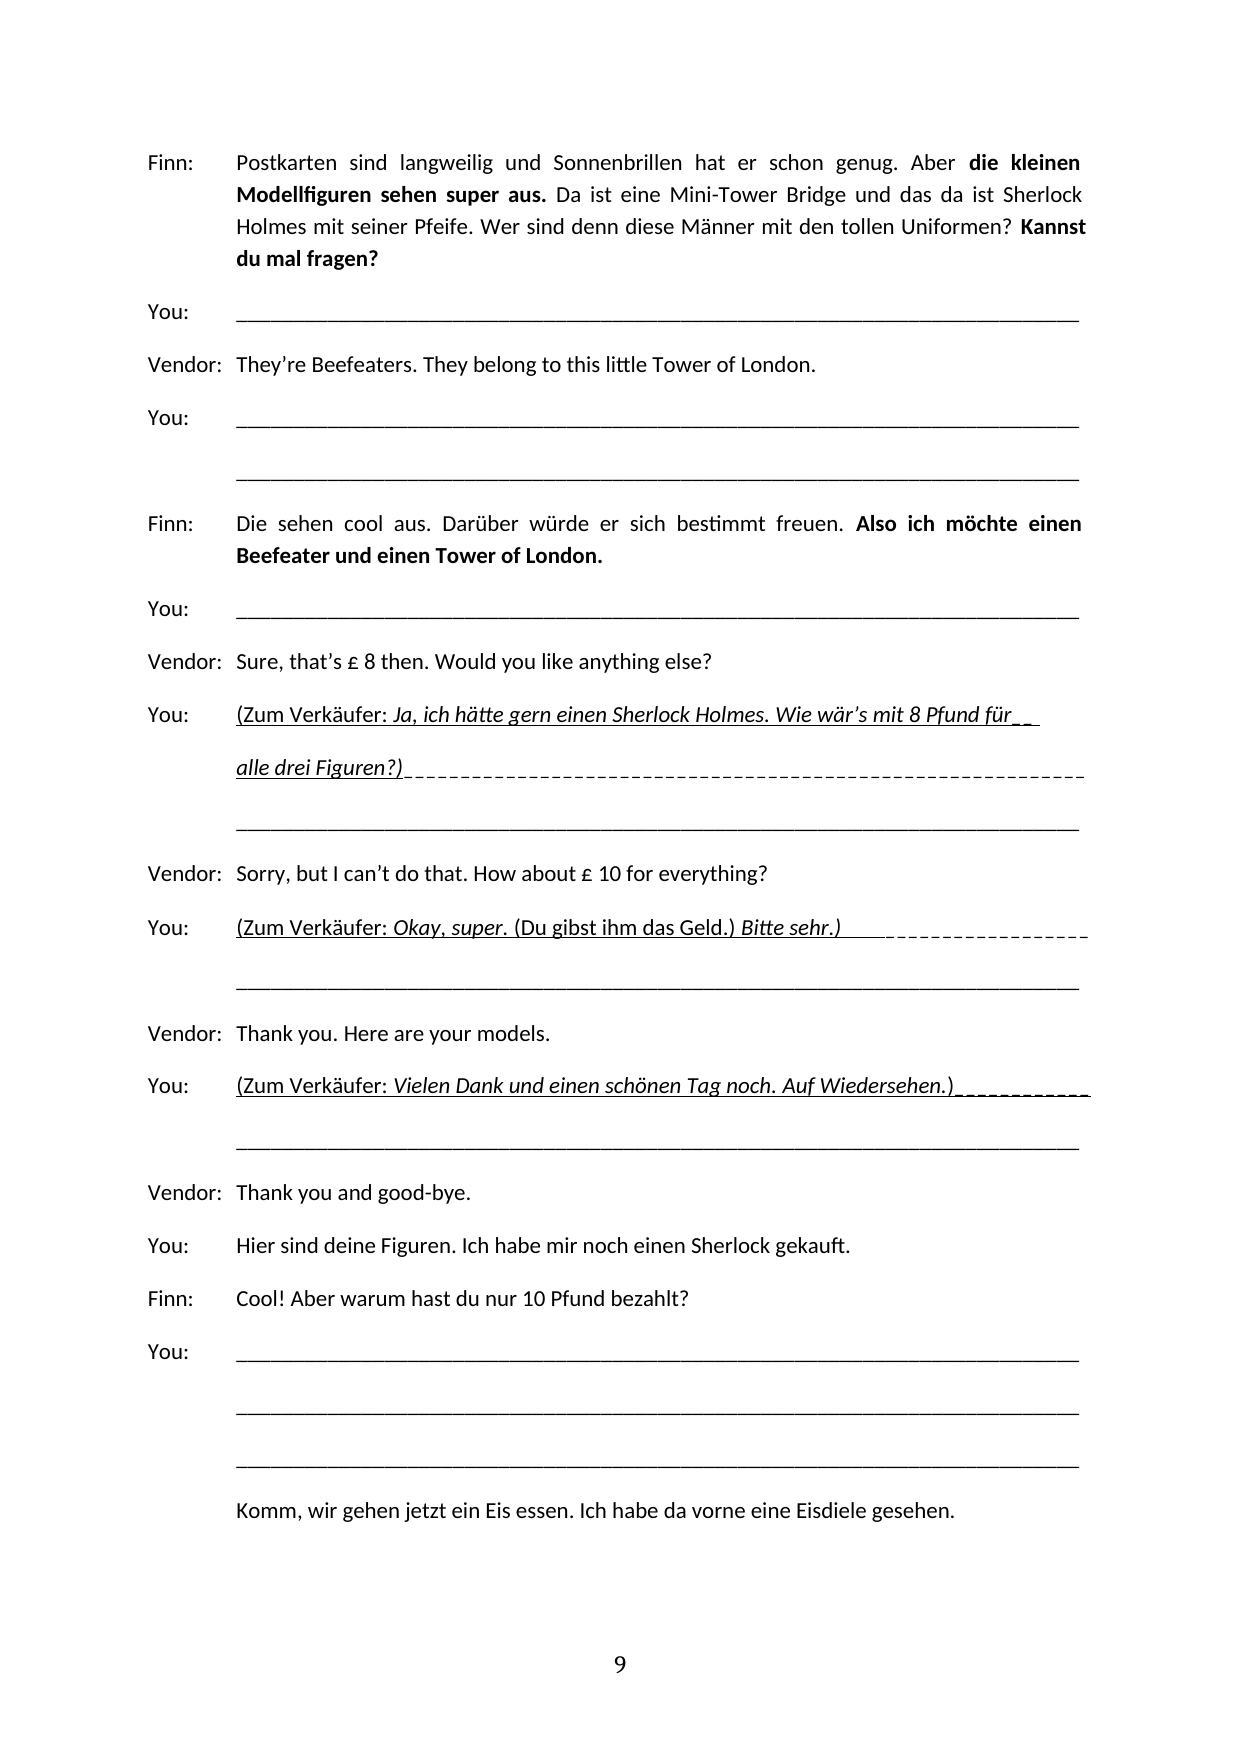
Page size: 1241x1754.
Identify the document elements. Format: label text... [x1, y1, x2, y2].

text Vendor: Sorry, but I can’t do that. How about £ 10 for everything? [148, 859, 1093, 888]
text You: (Zum Verkäufer: Okay, super. (Du gibst ihm das Geld.) Bitte sehr.) __________________ [148, 913, 1093, 941]
text alle drei Figuren?)____________________________________________________________ [148, 753, 1093, 782]
text Vendor: Thank you and good-bye. [148, 1178, 1093, 1206]
text Finn: Die sehen cool aus. Darüber würde er sich bestimmt freuen. Also ich möchte einen Beefeater und einen Tower of London. [148, 509, 1093, 569]
text __________________________________________________________________________ [148, 1390, 1093, 1418]
text __________________________________________________________________________ [148, 1125, 1093, 1153]
text You: __________________________________________________________________________ [148, 1337, 1093, 1365]
text Finn: Cool! Aber warum hast du nur 10 Pfund bezahlt? [148, 1284, 1093, 1312]
text You: __________________________________________________________________________ [148, 403, 1093, 431]
text __________________________________________________________________________ [148, 966, 1093, 994]
text You: (Zum Verkäufer: Ja, ich hätte gern einen Sherlock Holmes. Wie wär’s mit 8 Pfund für__ [148, 701, 1093, 728]
text You: (Zum Verkäufer: Vielen Dank und einen schönen Tag noch. Auf Wiedersehen.)____________ [148, 1072, 1093, 1100]
text You: __________________________________________________________________________ [148, 297, 1093, 325]
text Komm, wir gehen jetzt ein Eis essen. Ich habe da vorne eine Eisdiele gesehen. [148, 1496, 1093, 1524]
text You: __________________________________________________________________________ [148, 594, 1093, 622]
text You: Hier sind deine Figuren. Ich habe mir noch einen Sherlock gekauft. [148, 1231, 1093, 1259]
text Vendor: Thank you. Here are your models. [148, 1019, 1093, 1047]
text Vendor: Sure, that’s £ 8 then. Would you like anything else? [148, 647, 1093, 676]
text Finn: Postkarten sind langweilig und Sonnenbrillen hat er schon genug. Aber die kleinen Modellfiguren sehen super aus. Da ist eine Mini-Tower Bridge und das da ist Sherlock Holmes mit seiner Pfeife. Wer sind denn diese Männer mit den tollen Uniformen? Kannst du mal fragen? [148, 148, 1093, 272]
text __________________________________________________________________________ [148, 456, 1093, 484]
text __________________________________________________________________________ [148, 1443, 1093, 1471]
text __________________________________________________________________________ [148, 807, 1093, 834]
text Vendor: They’re Beefeaters. They belong to this little Tower of London. [148, 350, 1093, 378]
